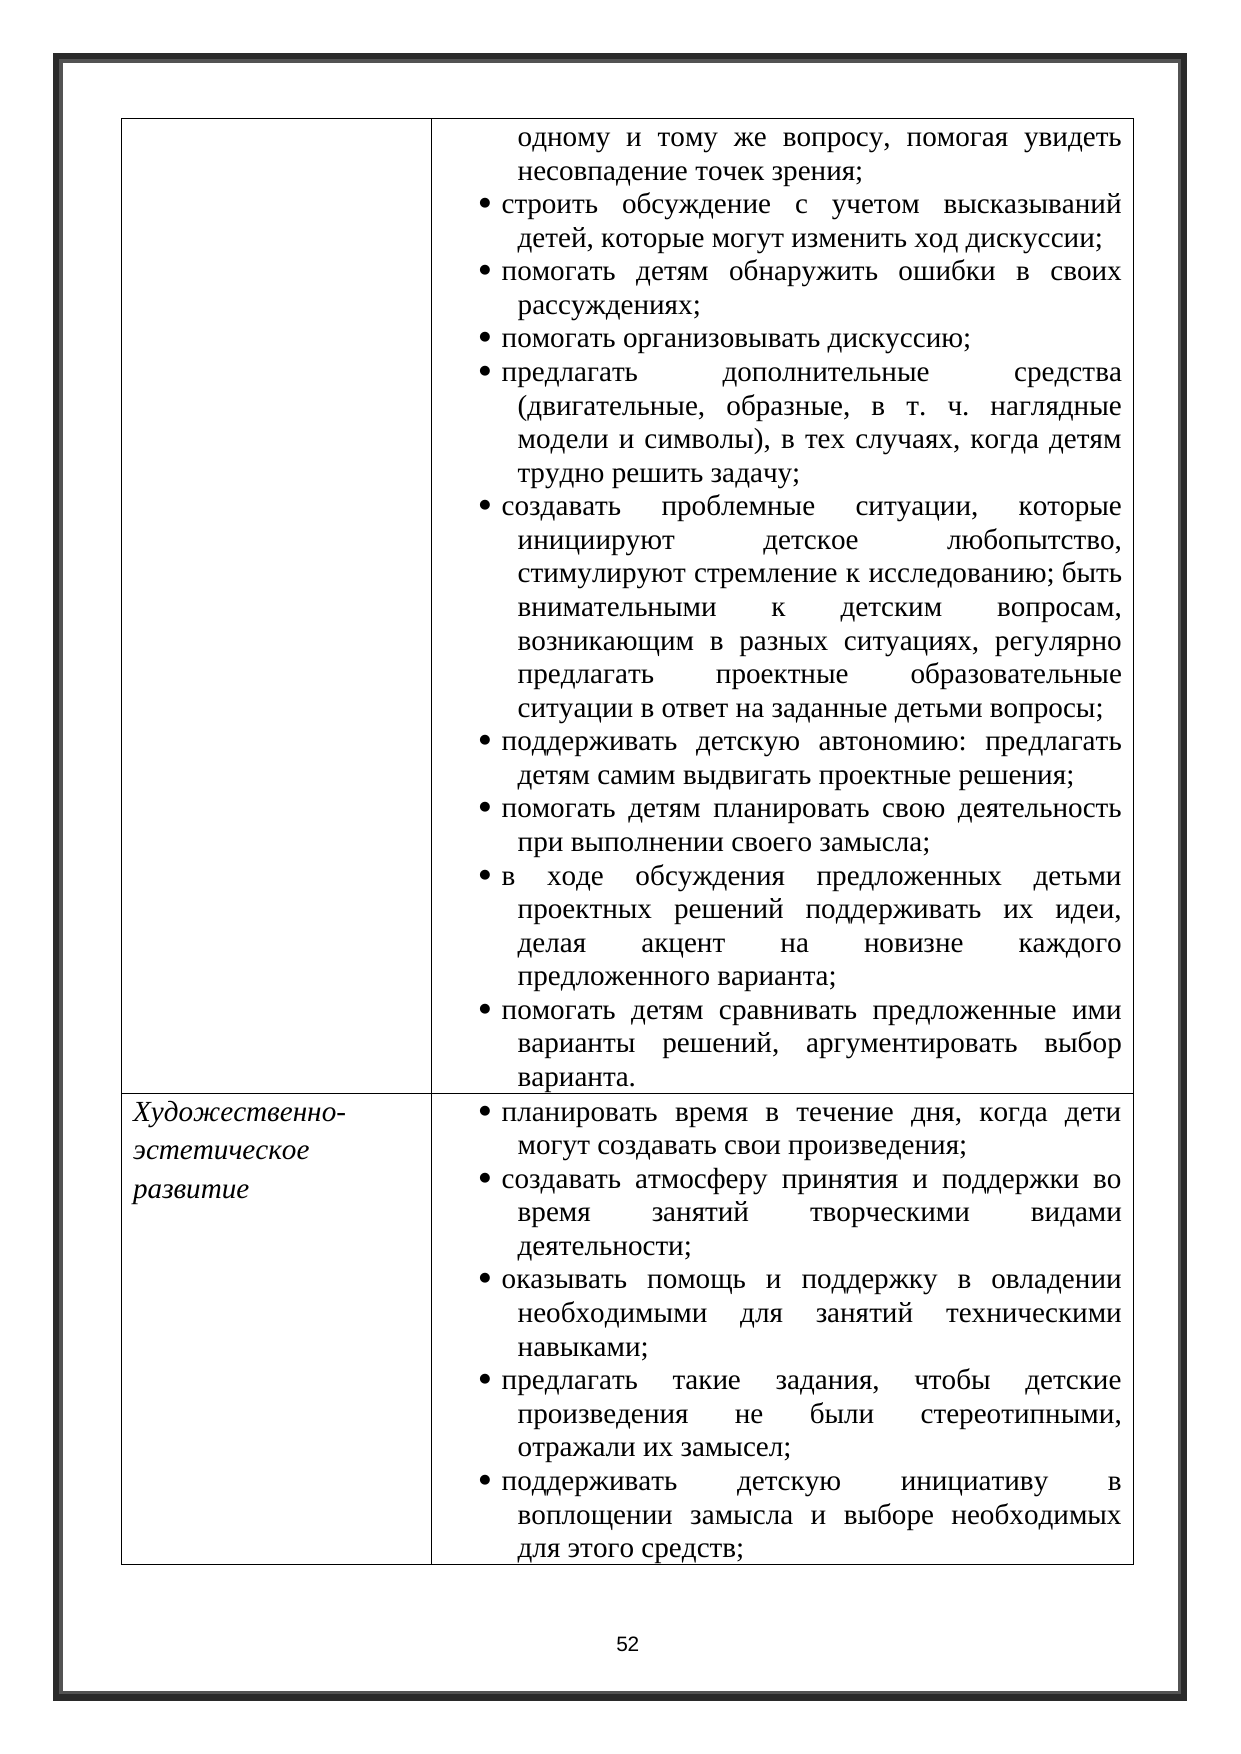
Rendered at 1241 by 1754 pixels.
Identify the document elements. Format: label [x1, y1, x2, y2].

table_cell [432, 1094, 1133, 1564]
table_cell [432, 119, 1133, 1093]
table_cell [122, 119, 431, 1093]
table_cell [122, 1094, 431, 1564]
